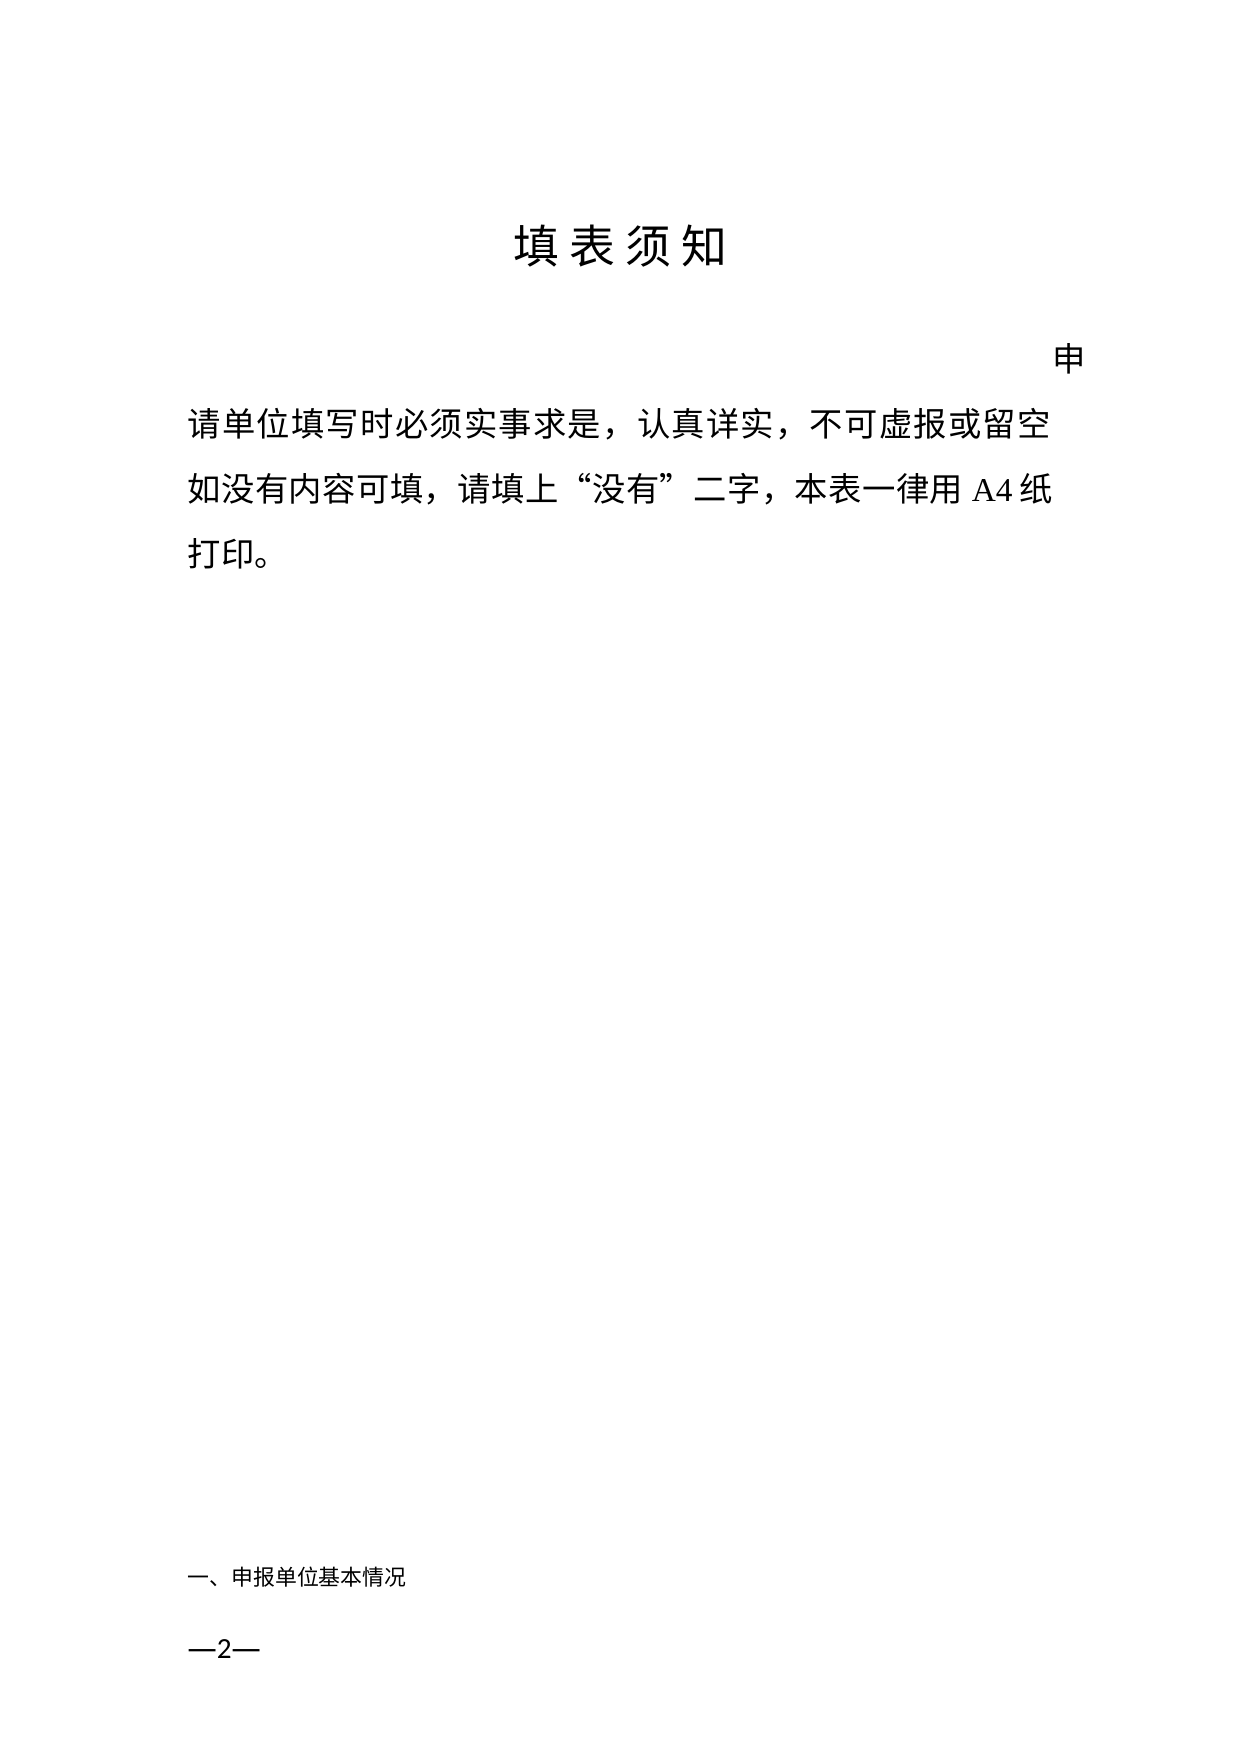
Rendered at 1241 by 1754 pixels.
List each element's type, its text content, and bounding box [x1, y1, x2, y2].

text 申请单位填写时必须实事求是，认真详实，不可虚报或留空，如没有内容可填，请填上“没有”二字，本表一律用A4纸打印。 [187, 324, 1053, 584]
text 填 表 须 知 [187, 194, 1053, 292]
text 一、申报单位基本情况 [187, 1559, 1053, 1592]
